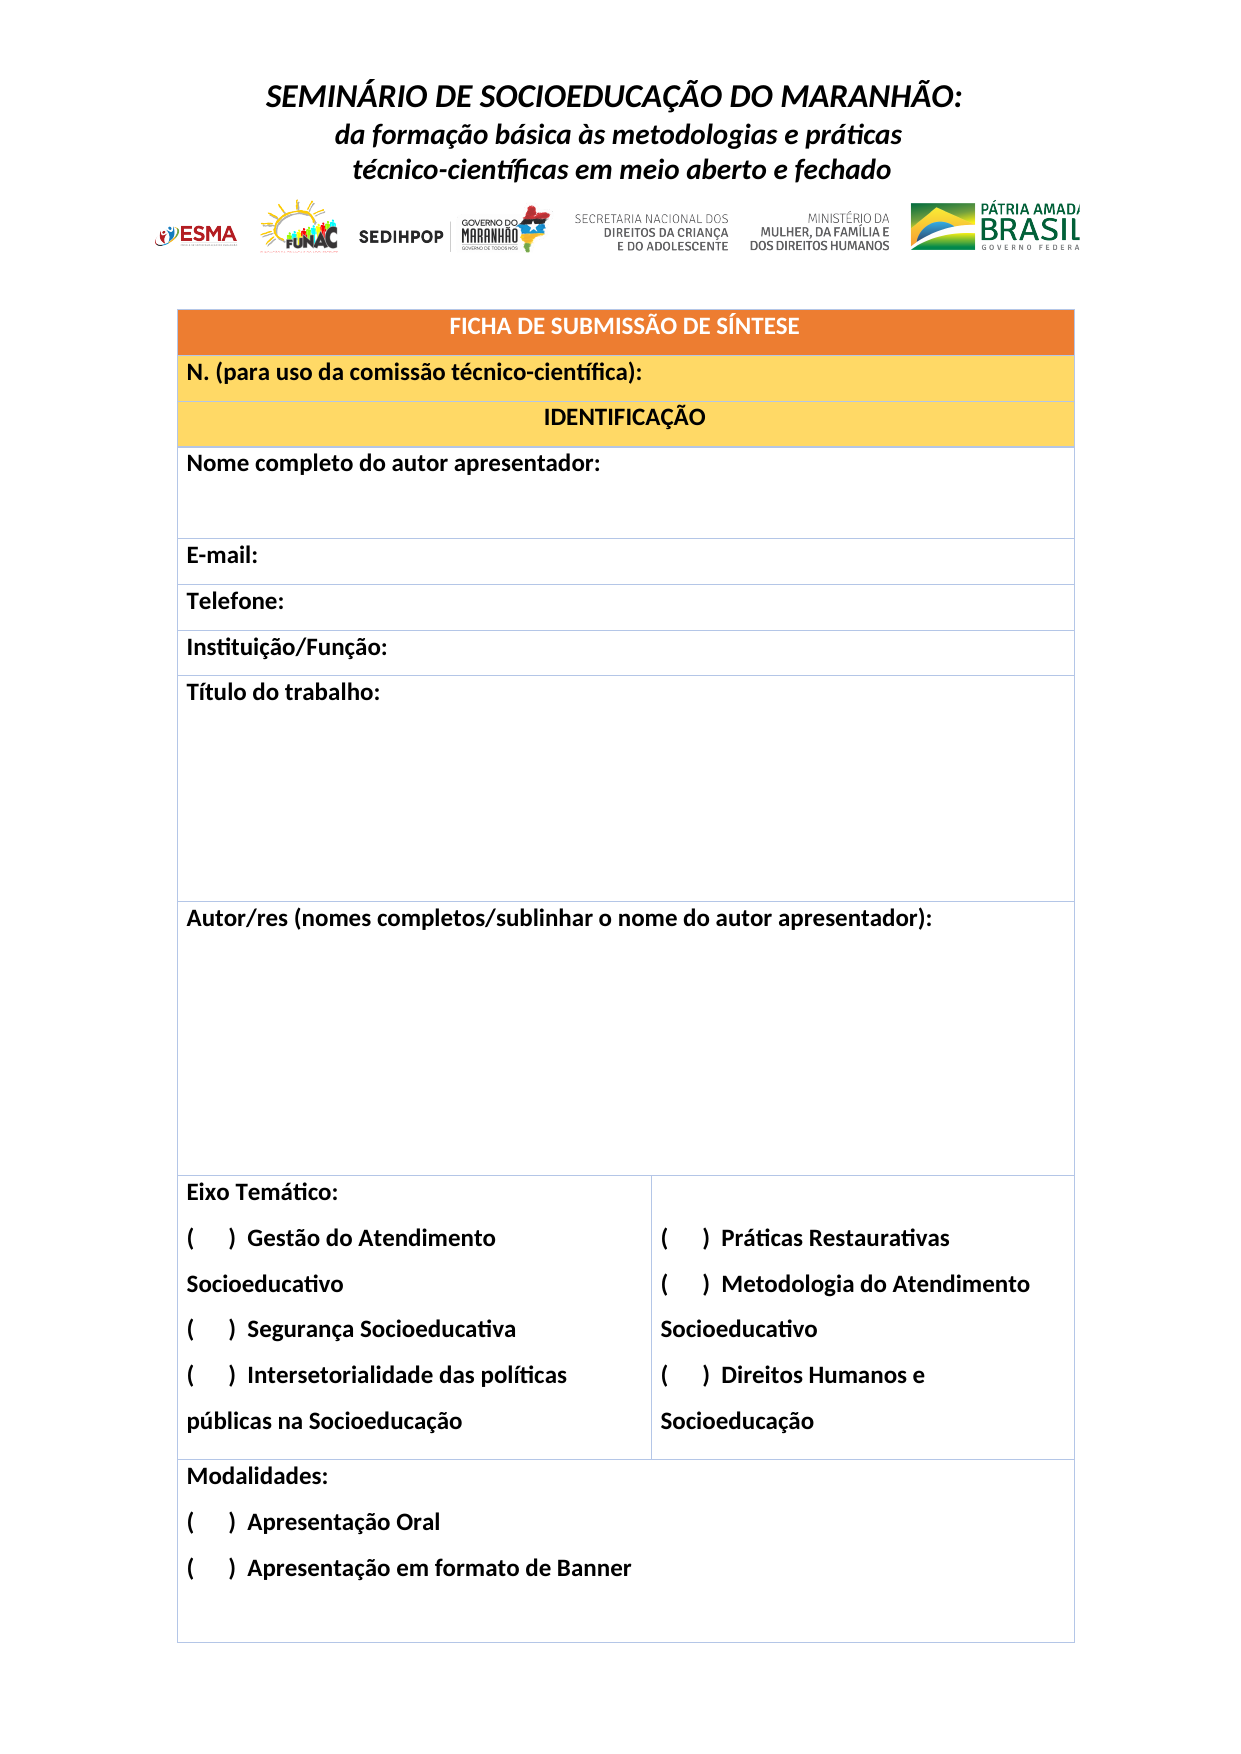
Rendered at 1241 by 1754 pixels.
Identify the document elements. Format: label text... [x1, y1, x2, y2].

table_header FICHA DE SUBMISSÃO DE SÍNTESE [178, 310, 1074, 355]
table_cell Instituição/Função: [178, 631, 1074, 675]
table_cell Modalidades: ( ) Apresentação Oral ( ) Apresentação em formato de Banner [178, 1460, 1074, 1642]
table_cell Telefone: [178, 585, 1074, 629]
table_cell Eixo Temático: ( ) Gestão do Atendimento Socioeducativo ( ) Segurança Socioeducativa ( ) Intersetorialidade das políticas públicas na Socioeducação [178, 1176, 651, 1459]
table_cell E-mail: [178, 539, 1074, 584]
table_cell Autor/res (nomes completos/sublinhar o nome do autor apresentador): [178, 902, 1074, 1175]
picture [155, 199, 1078, 253]
table_cell N. (para uso da comissão técnico-científica): [178, 356, 1074, 401]
table_cell Nome completo do autor apresentador: [178, 448, 1074, 538]
table_cell IDENTIFICAÇÃO [178, 402, 1074, 446]
table_cell Título do trabalho: [178, 676, 1074, 901]
table_cell ( ) Práticas Restaurativas ( ) Metodologia do Atendimento Socioeducativo ( ) Direitos Humanos e Socioeducação [652, 1176, 1074, 1459]
